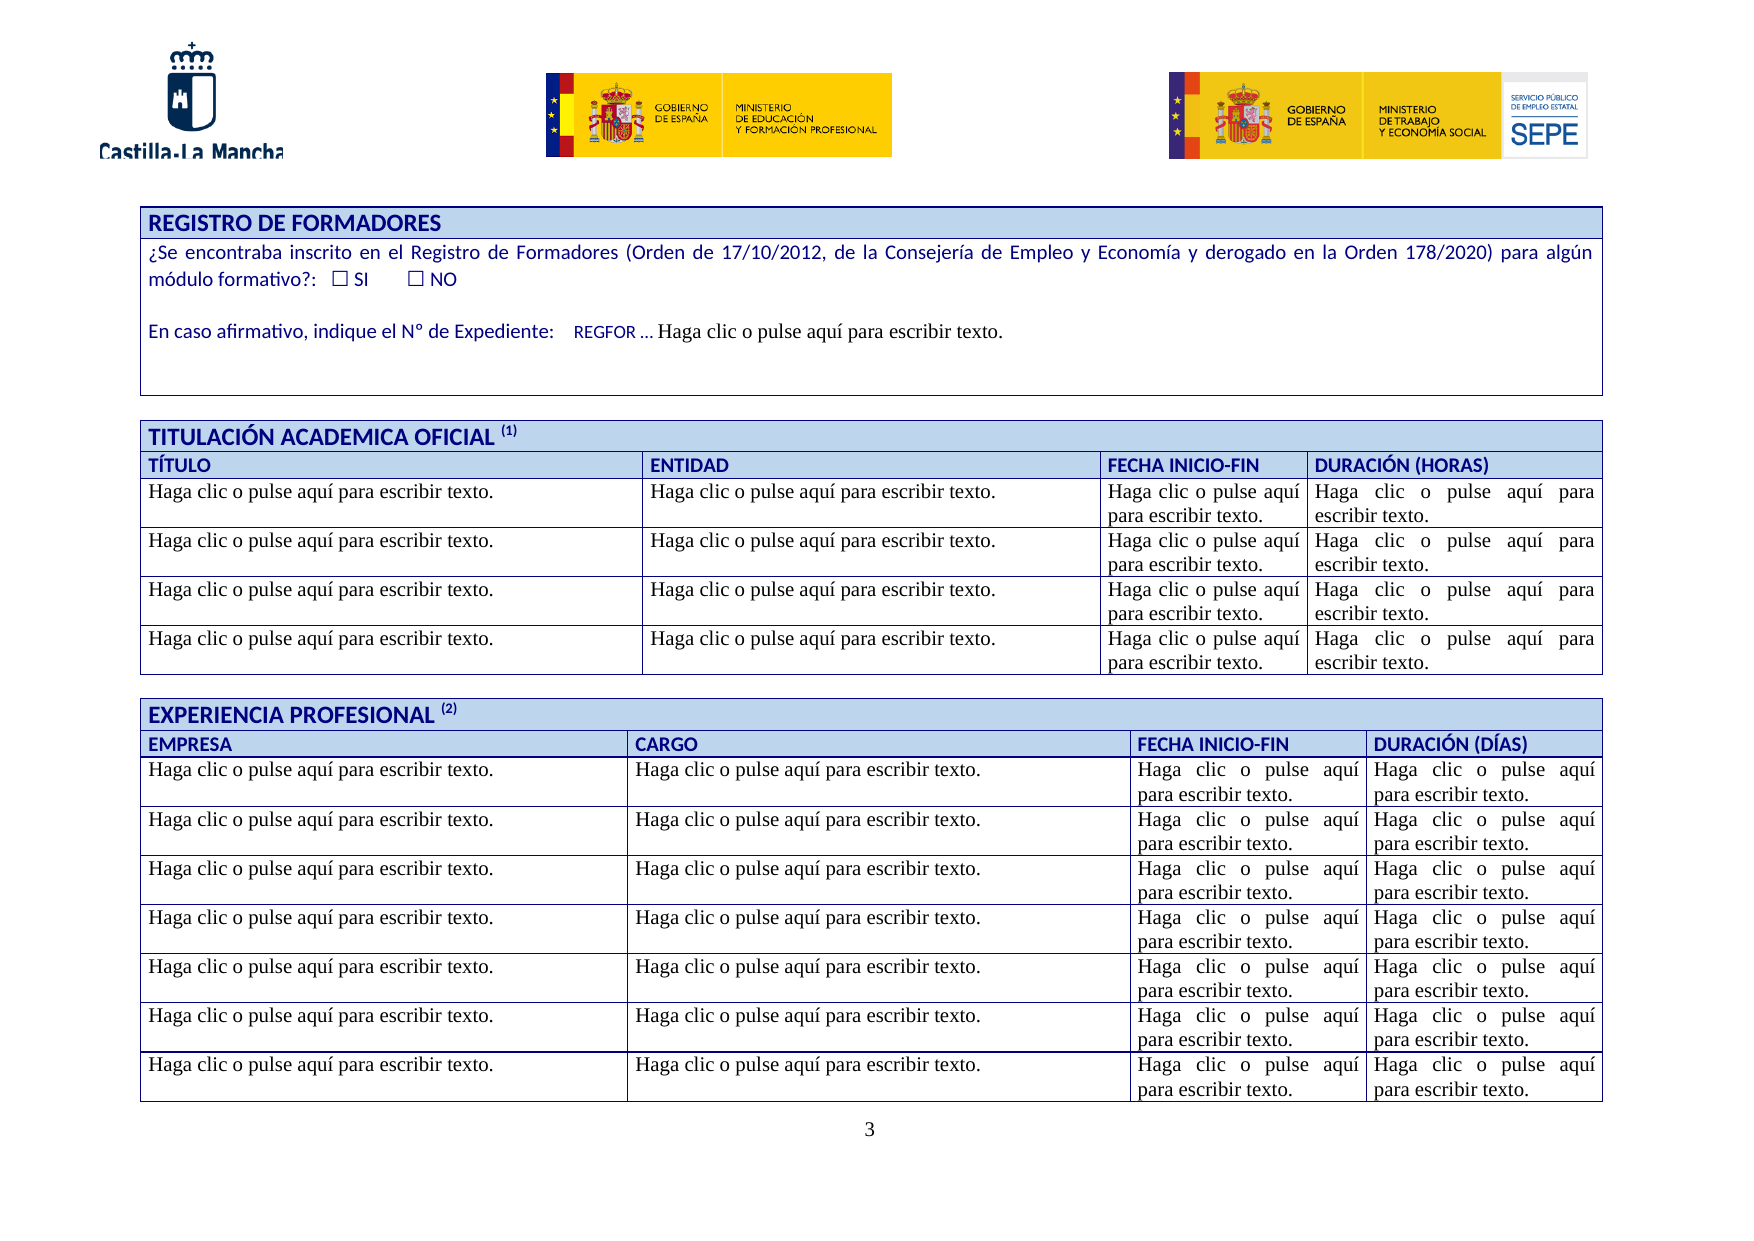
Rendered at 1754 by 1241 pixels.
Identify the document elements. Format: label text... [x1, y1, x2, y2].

table_cell DURACIÓN (DÍAS) [1367, 731, 1602, 756]
table_cell ENTIDAD [643, 452, 1100, 478]
table_cell FECHA INICIO-FIN [1131, 731, 1366, 756]
table_cell ¿Se encontraba inscrito en el Registro de Formadores (Orden de 17/10/2012, de la Consejería de Empleo y Economía y derogado en la Orden 178/2020) para algún módulo formativo?: SI NO En caso afirmativo, indique el Nº de Expediente: REGFOR … [141, 239, 1602, 394]
table_header EXPERIENCIA PROFESIONAL (2) [441, 699, 1602, 730]
table_cell FECHA INICIO-FIN [1101, 452, 1307, 478]
table_cell TÍTULO [141, 452, 642, 478]
picture [543, 70, 894, 159]
picture [1169, 72, 1588, 159]
table_cell CARGO [628, 731, 1130, 756]
table_cell EMPRESA [141, 731, 627, 756]
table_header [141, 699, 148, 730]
table_cell DURACIÓN (HORAS) [1308, 452, 1602, 478]
table_header TITULACIÓN ACADEMICA OFICIAL (1) [141, 421, 1602, 451]
table_header REGISTRO DE FORMADORES [141, 208, 1602, 238]
picture [98, 41, 283, 158]
